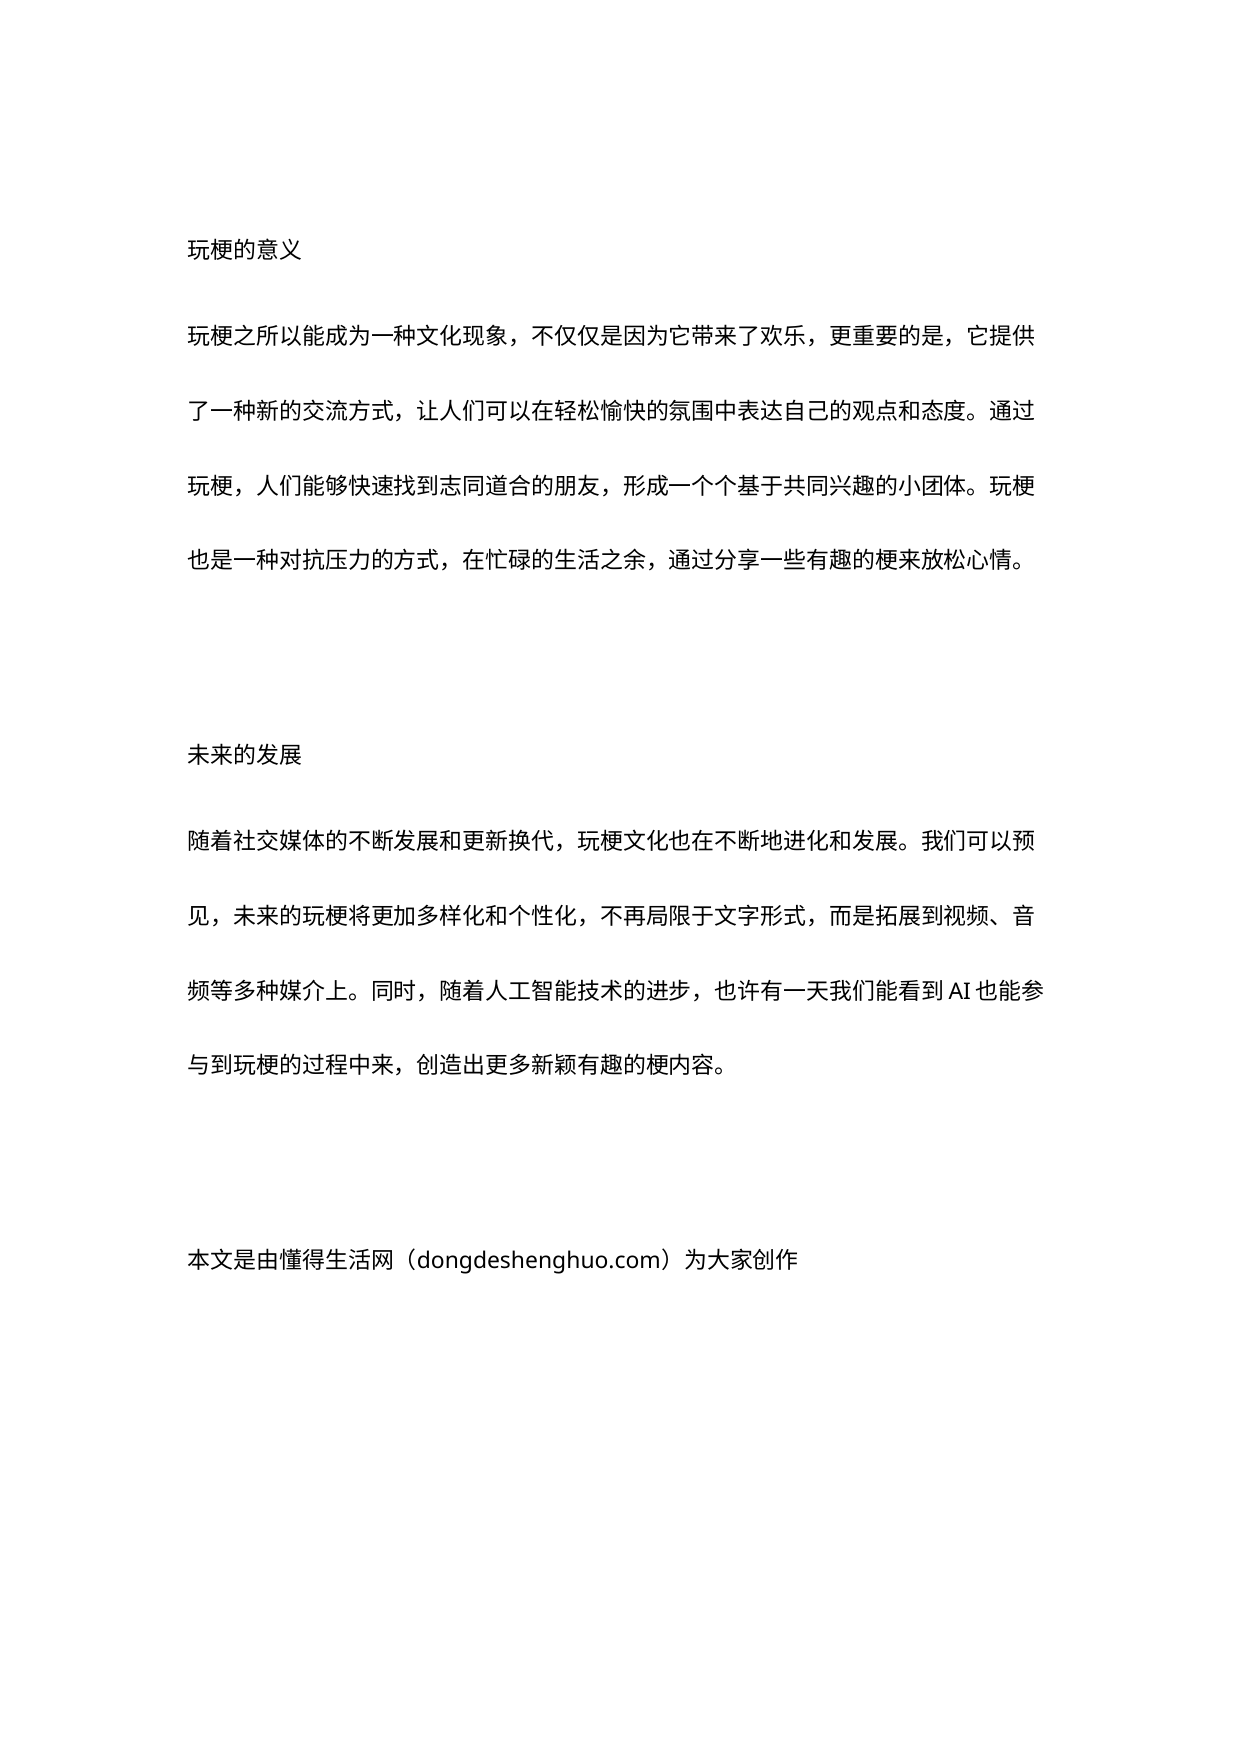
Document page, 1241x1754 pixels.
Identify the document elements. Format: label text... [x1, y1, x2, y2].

text 未来的发展 [187, 721, 1053, 786]
text 随着社交媒体的不断发展和更新换代，玩梗文化也在不断地进化和发展。我们可以预见，未来的玩梗将更加多样化和个性化，不再局限于文字形式，而是拓展到视频、音频等多种媒介上。同时，随着人工智能技术的进步，也许有一天我们能看到AI也能参与到玩梗的过程中来，创造出更多新颖有趣的梗内容。 [187, 807, 1053, 1096]
text 玩梗的意义 [187, 216, 1053, 281]
text 玩梗之所以能成为一种文化现象，不仅仅是因为它带来了欢乐，更重要的是，它提供了一种新的交流方式，让人们可以在轻松愉快的氛围中表达自己的观点和态度。通过玩梗，人们能够快速找到志同道合的朋友，形成一个个基于共同兴趣的小团体。玩梗也是一种对抗压力的方式，在忙碌的生活之余，通过分享一些有趣的梗来放松心情。 [187, 302, 1053, 591]
text 本文是由懂得生活网（dongdeshenghuo.com）为大家创作 [187, 1226, 1053, 1291]
